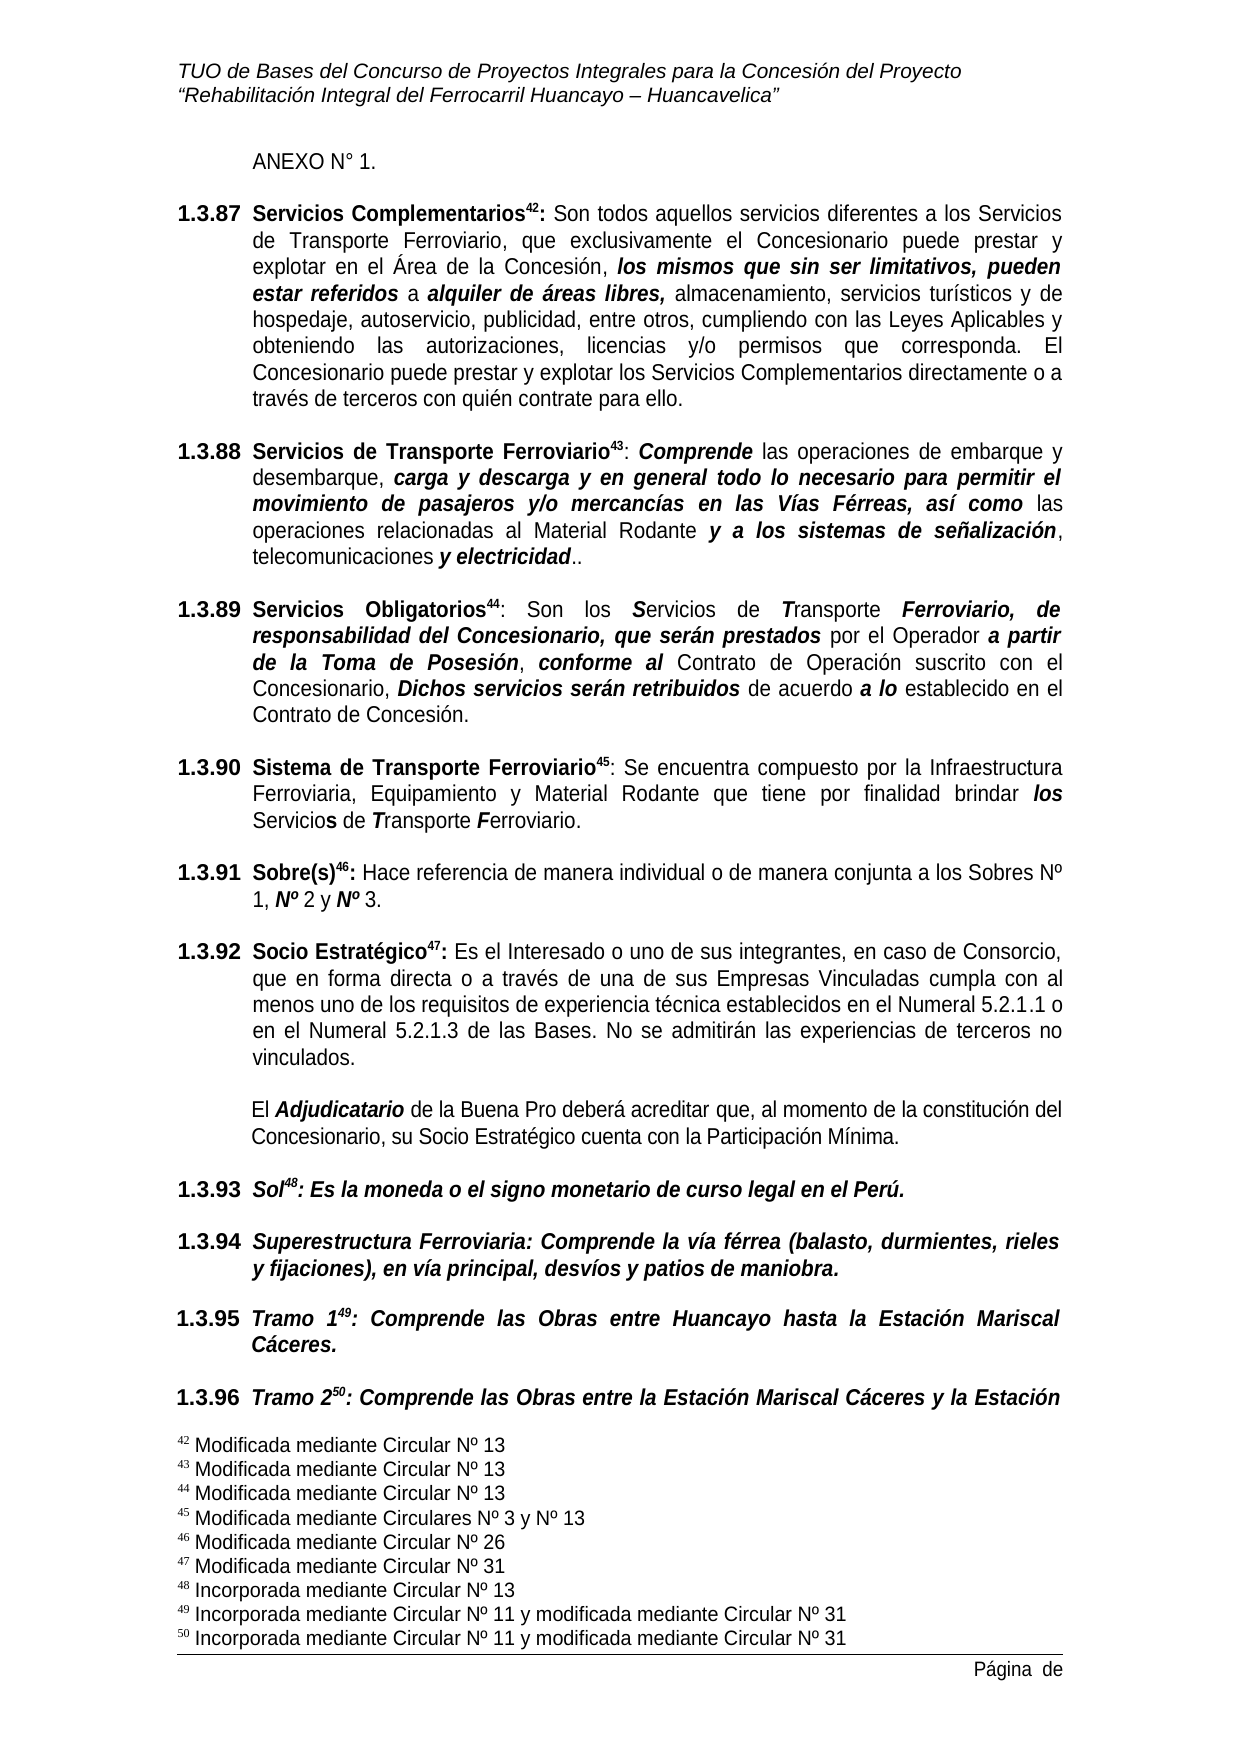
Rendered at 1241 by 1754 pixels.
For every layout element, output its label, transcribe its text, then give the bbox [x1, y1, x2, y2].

list Superestructura Ferroviaria: Comprende la vía férrea (balasto, durmientes, rieles y fijaciones), en vía principal, desvíos y patios de maniobra. [177, 1228, 1063, 1281]
list Servicios Obligatorios: Son los Servicios de Transporte Ferroviario, de responsabilidad del Concesionario, que serán prestados por el Operador a partir de la Toma de Posesión, conforme al Contrato de Operación suscrito con el Concesionario, Dichos servicios serán retribuidos de acuerdo a lo establecido en el Contrato de Concesión. [177, 596, 1063, 727]
text El Adjudicatario de la Buena Pro deberá acreditar que, al momento de la constitución del Concesionario, su Socio Estratégico cuenta con la Participación Mínima. [251, 1096, 1063, 1149]
list Servicios de Transporte Ferroviario: Comprende las operaciones de embarque y desembarque, carga y descarga y en general todo lo necesario para permitir el movimiento de pasajeros y/o mercancías en las Vías Férreas, así como las operaciones relacionadas al Material Rodante y a los sistemas de señalización, telecomunicaciones y electricidad.. [177, 438, 1063, 569]
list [177, 148, 1063, 174]
list Sistema de Transporte Ferroviario: Se encuentra compuesto por la Infraestructura Ferroviaria, Equipamiento y Material Rodante que tiene por finalidad brindar los Servicios de Transporte Ferroviario. [177, 754, 1063, 833]
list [176, 1384, 1063, 1410]
list Servicios Complementarios: Son todos aquellos servicios diferentes a los Servicios de Transporte Ferroviario, que exclusivamente el Concesionario puede prestar y explotar en el Área de la Concesión, los mismos que sin ser limitativos, pueden estar referidos a alquiler de áreas libres, almacenamiento, servicios turísticos y de hospedaje, autoservicio, publicidad, entre otros, cumpliendo con las Leyes Aplicables y obteniendo las autorizaciones, licencias y/o permisos que corresponda. El Concesionario puede prestar y explotar los Servicios Complementarios directamente o a través de terceros con quién contrate para ello. [177, 200, 1063, 411]
list Socio Estratégico: Es el Interesado o uno de sus integrantes, en caso de Consorcio, que en forma directa o a través de una de sus Empresas Vinculadas cumpla con al menos uno de los requisitos de experiencia técnica establecidos en el Numeral 5.2.1.1 o en el Numeral 5.2.1.3 de las Bases. No se admitirán las experiencias de terceros no vinculados. [177, 938, 1063, 1070]
list Tramo 1: Comprende las Obras entre Huancayo hasta la Estación Mariscal Cáceres. [176, 1305, 1063, 1358]
list Sobre(s): Hace referencia de manera individual o de manera conjunta a los Sobres Nº 1, Nº 2 y Nº 3. [177, 859, 1063, 912]
list Sol: Es la moneda o el signo monetario de curso legal en el Perú. [177, 1176, 1063, 1202]
